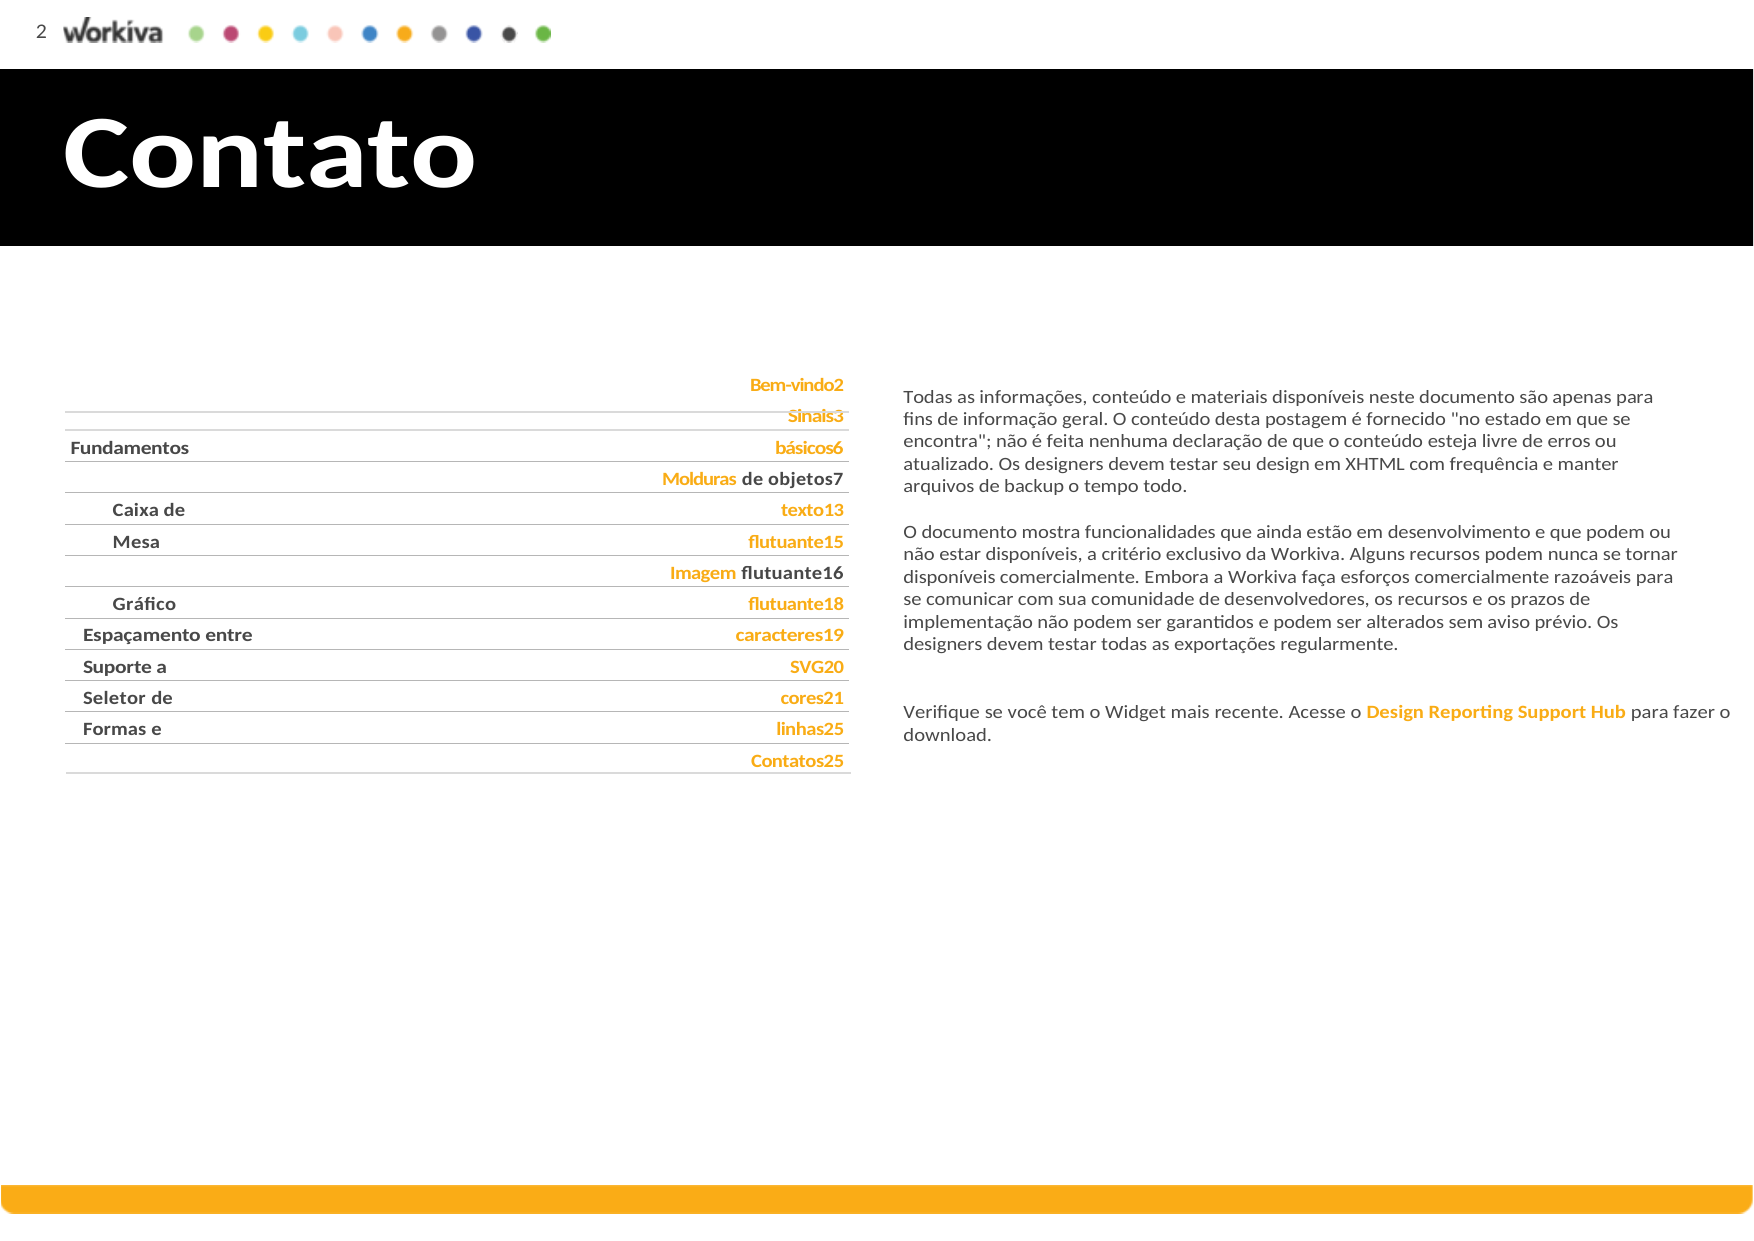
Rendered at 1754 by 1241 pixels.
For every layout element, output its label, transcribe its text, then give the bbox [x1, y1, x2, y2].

picture [1, 1185, 1753, 1214]
text Todas as informações, conteúdo e materiais disponíveis neste documento são apenas para fins de informação geral. O conteúdo desta postagem é fornecido "no estado em que se encontra"; não é feita nenhuma declaração de que o conteúdo esteja livre de erros ou atualizado. Os designers devem testar seu design em XHTML com frequência e manter arquivos de backup o tempo todo. [903, 385, 1673, 498]
picture [63, 17, 551, 43]
text O documento mostra funcionalidades que ainda estão em desenvolvimento e que podem ou não estar disponíveis, a critério exclusivo da Workiva. Alguns recursos podem nunca se tornar disponíveis comercialmente. Embora a Workiva faça esforços comercialmente razoáveis para se comunicar com sua comunidade de desenvolvedores, os recursos e os prazos de implementação não podem ser garantidos e podem ser alterados sem aviso prévio. Os designers devem testar todas as exportações regularmente. [903, 520, 1690, 655]
text Verifique se você tem o Widget mais recente. Acesse o Design Reporting Support Hub para fazer o download. [903, 700, 1754, 746]
